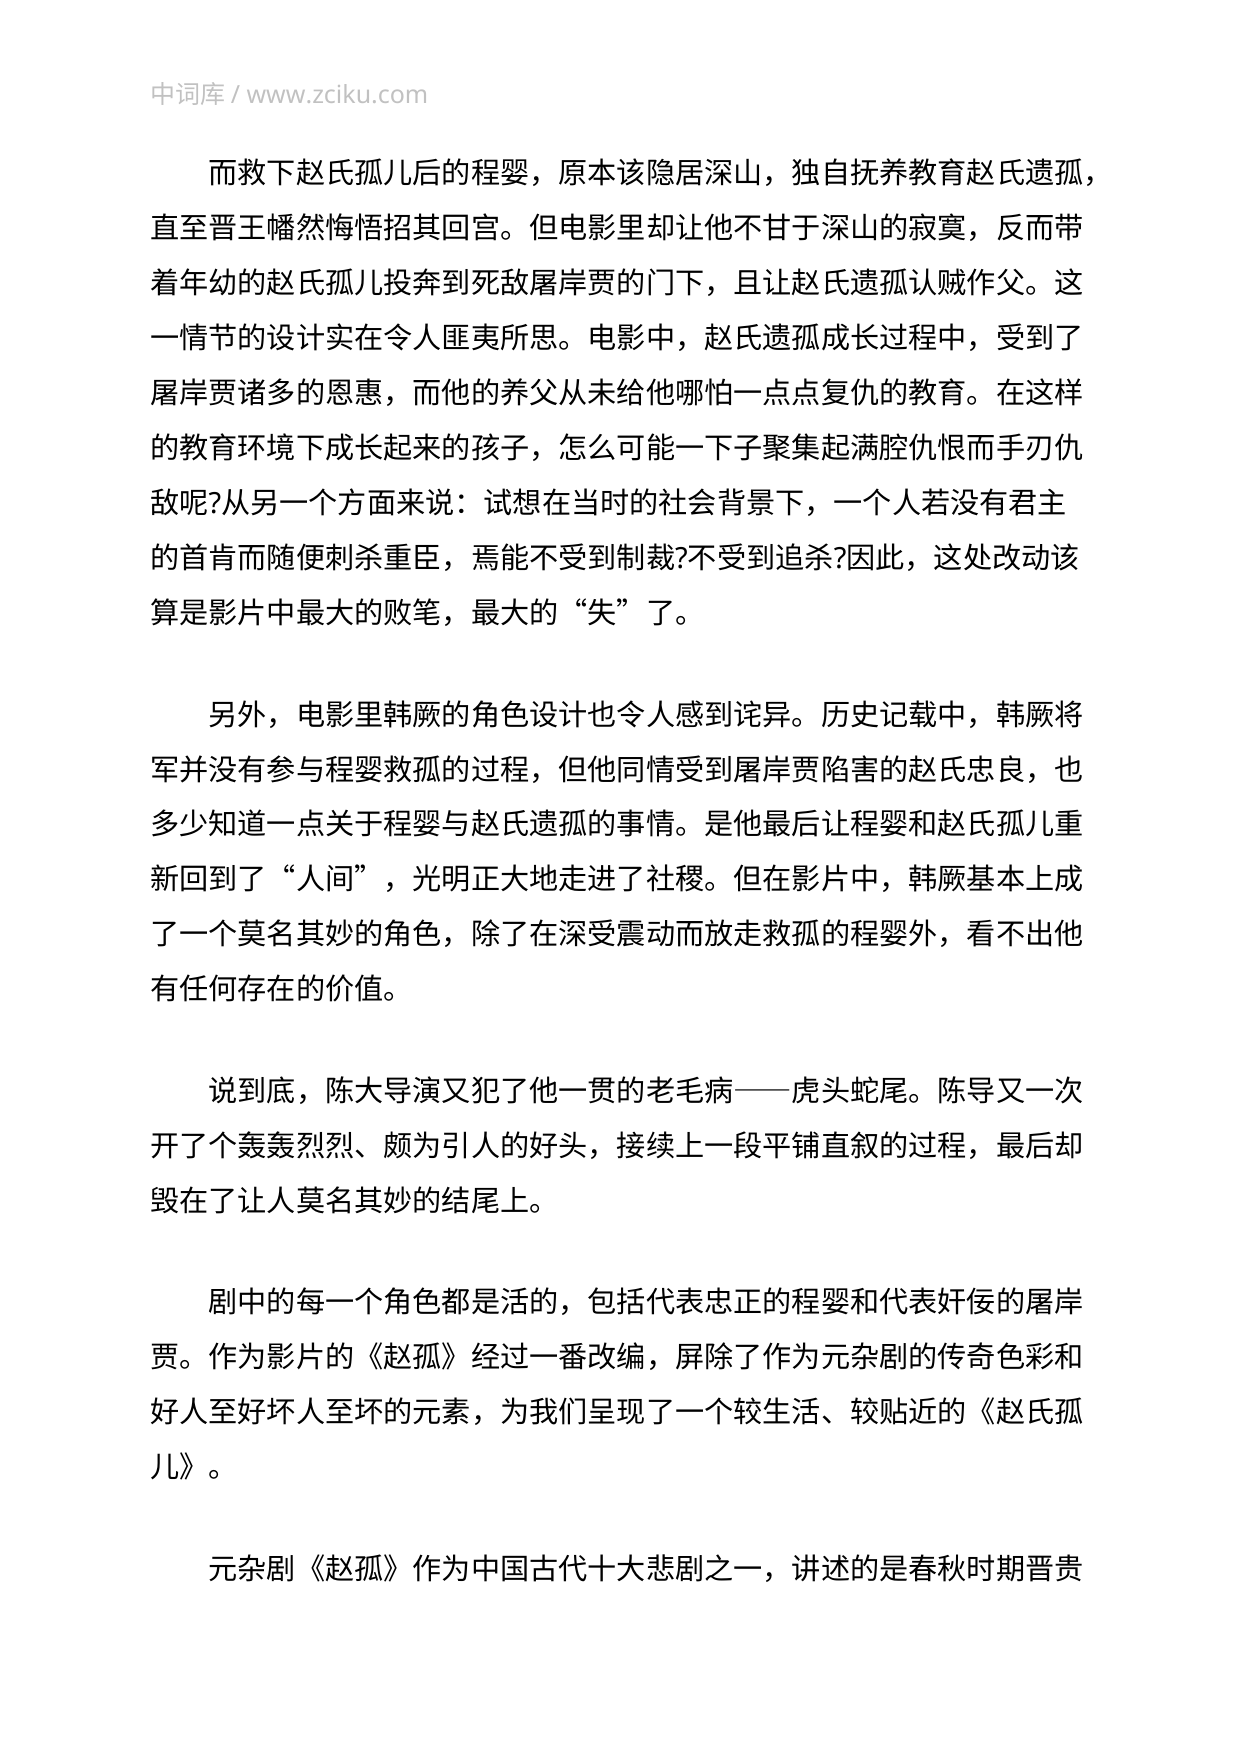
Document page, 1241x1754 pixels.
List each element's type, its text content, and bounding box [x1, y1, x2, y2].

text 另外，电影里韩厥的角色设计也令人感到诧异。历史记载中，韩厥将军并没有参与程婴救孤的过程，但他同情受到屠岸贾陷害的赵氏忠良，也多少知道一点关于程婴与赵氏遗孤的事情。是他最后让程婴和赵氏孤儿重新回到了“人间”，光明正大地走进了社稷。但在影片中，韩厥基本上成了一个莫名其妙的角色，除了在深受震动而放走救孤的程婴外，看不出他有任何存在的价值。 [150, 691, 1090, 1008]
text 而救下赵氏孤儿后的程婴，原本该隐居深山，独自抚养教育赵氏遗孤，直至晋王幡然悔悟招其回宫。但电影里却让他不甘于深山的寂寞，反而带着年幼的赵氏孤儿投奔到死敌屠岸贾的门下，且让赵氏遗孤认贼作父。这一情节的设计实在令人匪夷所思。电影中，赵氏遗孤成长过程中，受到了屠岸贾诸多的恩惠，而他的养父从未给他哪怕一点点复仇的教育。在这样的教育环境下成长起来的孩子，怎么可能一下子聚集起满腔仇恨而手刃仇敌呢?从另一个方面来说：试想在当时的社会背景下，一个人若没有君主的首肯而随便刺杀重臣，焉能不受到制裁?不受到追杀?因此，这处改动该算是影片中最大的败笔，最大的“失”了。 [150, 150, 1090, 632]
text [150, 1545, 1090, 1588]
text 说到底，陈大导演又犯了他一贯的老毛病——虎头蛇尾。陈导又一次开了个轰轰烈烈、颇为引人的好头，接续上一段平铺直叙的过程，最后却毁在了让人莫名其妙的结尾上。 [150, 1067, 1090, 1219]
text 剧中的每一个角色都是活的，包括代表忠正的程婴和代表奸佞的屠岸贾。作为影片的《赵孤》经过一番改编，屏除了作为元杂剧的传奇色彩和好人至好坏人至坏的元素，为我们呈现了一个较生活、较贴近的《赵氏孤儿》。 [150, 1279, 1090, 1486]
